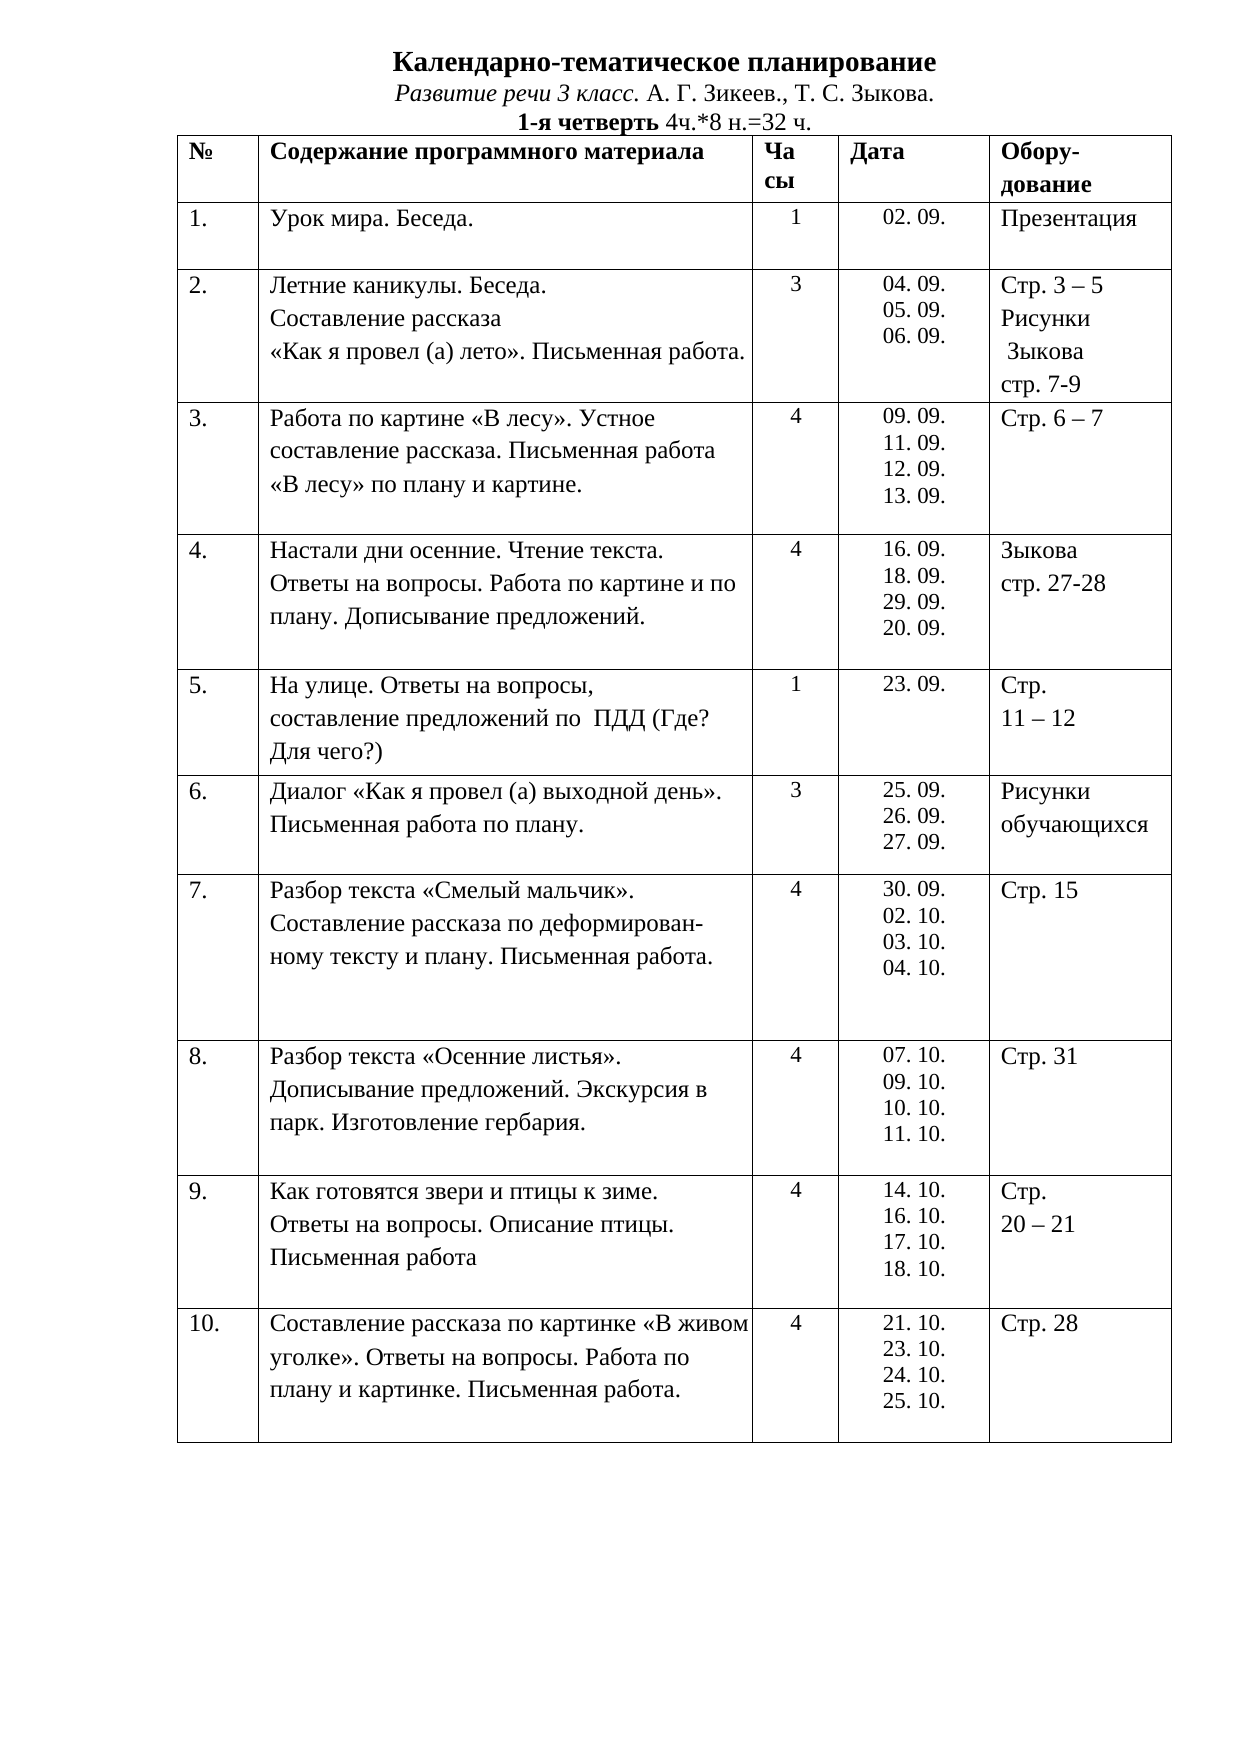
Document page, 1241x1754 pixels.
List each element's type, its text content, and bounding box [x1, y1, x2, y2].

table_cell 14. 10. 16. 10. 17. 10. 18. 10. [839, 1176, 989, 1307]
table_cell Разбор текста «Осенние листья». Дописывание предложений. Экскурсия в парк. Изготовление гербария. [259, 1041, 752, 1175]
table_cell Летние каникулы. Беседа. Составление рассказа «Как я провел (а) лето». Письменная работа. [259, 270, 752, 402]
table_cell 4 [753, 1176, 838, 1307]
table_cell Составление рассказа по картинке «В живом уголке». Ответы на вопросы. Работа по плану и картинке. Письменная работа. [259, 1309, 752, 1442]
table_cell 04. 09. 05. 09. 06. 09. [839, 270, 989, 402]
table_cell Зыкова стр. 27-28 [990, 535, 1171, 669]
table_cell Работа по картине «В лесу». Устное составление рассказа. Письменная работа «В лесу» по плану и картине. [259, 403, 752, 534]
table_cell Стр. 31 [990, 1041, 1171, 1175]
table_cell 8. [178, 1041, 258, 1175]
table_cell 6. [178, 776, 258, 874]
table_cell Стр. 6 – 7 [990, 403, 1171, 534]
table_cell Презентация [990, 203, 1171, 269]
table_cell Стр. 15 [990, 875, 1171, 1040]
table_cell Стр. 11 – 12 [990, 670, 1171, 775]
table_cell Настали дни осенние. Чтение текста. Ответы на вопросы. Работа по картине и по плану. Дописывание предложений. [259, 535, 752, 669]
text 1-я четверть 4ч.*8 н.=32 ч. [177, 107, 1152, 135]
table_cell 3 [753, 776, 838, 874]
table_cell 1 [753, 203, 838, 269]
table_cell На улице. Ответы на вопросы, составление предложений по ПДД (Где? Для чего?) [259, 670, 752, 775]
table_cell 02. 09. [839, 203, 989, 269]
table_header Содержание программного материала [259, 136, 752, 202]
table_header Обору-дование [990, 136, 1171, 202]
table_cell 4 [753, 1041, 838, 1175]
table_cell 1 [753, 670, 838, 775]
table_header Ча сы [753, 136, 838, 202]
table_cell 23. 09. [839, 670, 989, 775]
table_cell Стр. 3 – 5 Рисунки Зыкова стр. 7-9 [990, 270, 1171, 402]
table_cell 4 [753, 535, 838, 669]
table_cell Стр. 20 – 21 [990, 1176, 1171, 1307]
table_cell 25. 09. 26. 09. 27. 09. [839, 776, 989, 874]
table_cell Стр. 28 [990, 1309, 1171, 1442]
table_cell Как готовятся звери и птицы к зиме. Ответы на вопросы. Описание птицы. Письменная работа [259, 1176, 752, 1307]
table_cell 30. 09. 02. 10. 03. 10. 04. 10. [839, 875, 989, 1040]
table_cell 4. [178, 535, 258, 669]
table_cell Диалог «Как я провел (а) выходной день». Письменная работа по плану. [259, 776, 752, 874]
table_cell Урок мира. Беседа. [259, 203, 752, 269]
text Развитие речи 3 класс. А. Г. Зикеев., Т. С. Зыкова. [177, 78, 1152, 107]
table_cell 21. 10. 23. 10. 24. 10. 25. 10. [839, 1309, 989, 1442]
table_cell 16. 09. 18. 09. 29. 09. 20. 09. [839, 535, 989, 669]
table_cell 2. [178, 270, 258, 402]
table_header № [178, 136, 258, 202]
table_cell 9. [178, 1176, 258, 1307]
table_cell 3 [753, 270, 838, 402]
table_cell 09. 09. 11. 09. 12. 09. 13. 09. [839, 403, 989, 534]
table_cell 5. [178, 670, 258, 775]
table_cell 4 [753, 1309, 838, 1442]
table_cell Рисунки обучающихся [990, 776, 1171, 874]
table_cell 4 [753, 875, 838, 1040]
table_cell 3. [178, 403, 258, 534]
table_cell 1. [178, 203, 258, 269]
table_cell Разбор текста «Смелый мальчик». Составление рассказа по деформирован- ному тексту и плану. Письменная работа. [259, 875, 752, 1040]
table_cell 07. 10. 09. 10. 10. 10. 11. 10. [839, 1041, 989, 1175]
table_header Дата [839, 136, 989, 202]
table_cell 7. [178, 875, 258, 1040]
table_cell 4 [753, 403, 838, 534]
text Календарно-тематическое планирование [177, 44, 1152, 78]
table_cell 10. [178, 1309, 258, 1442]
